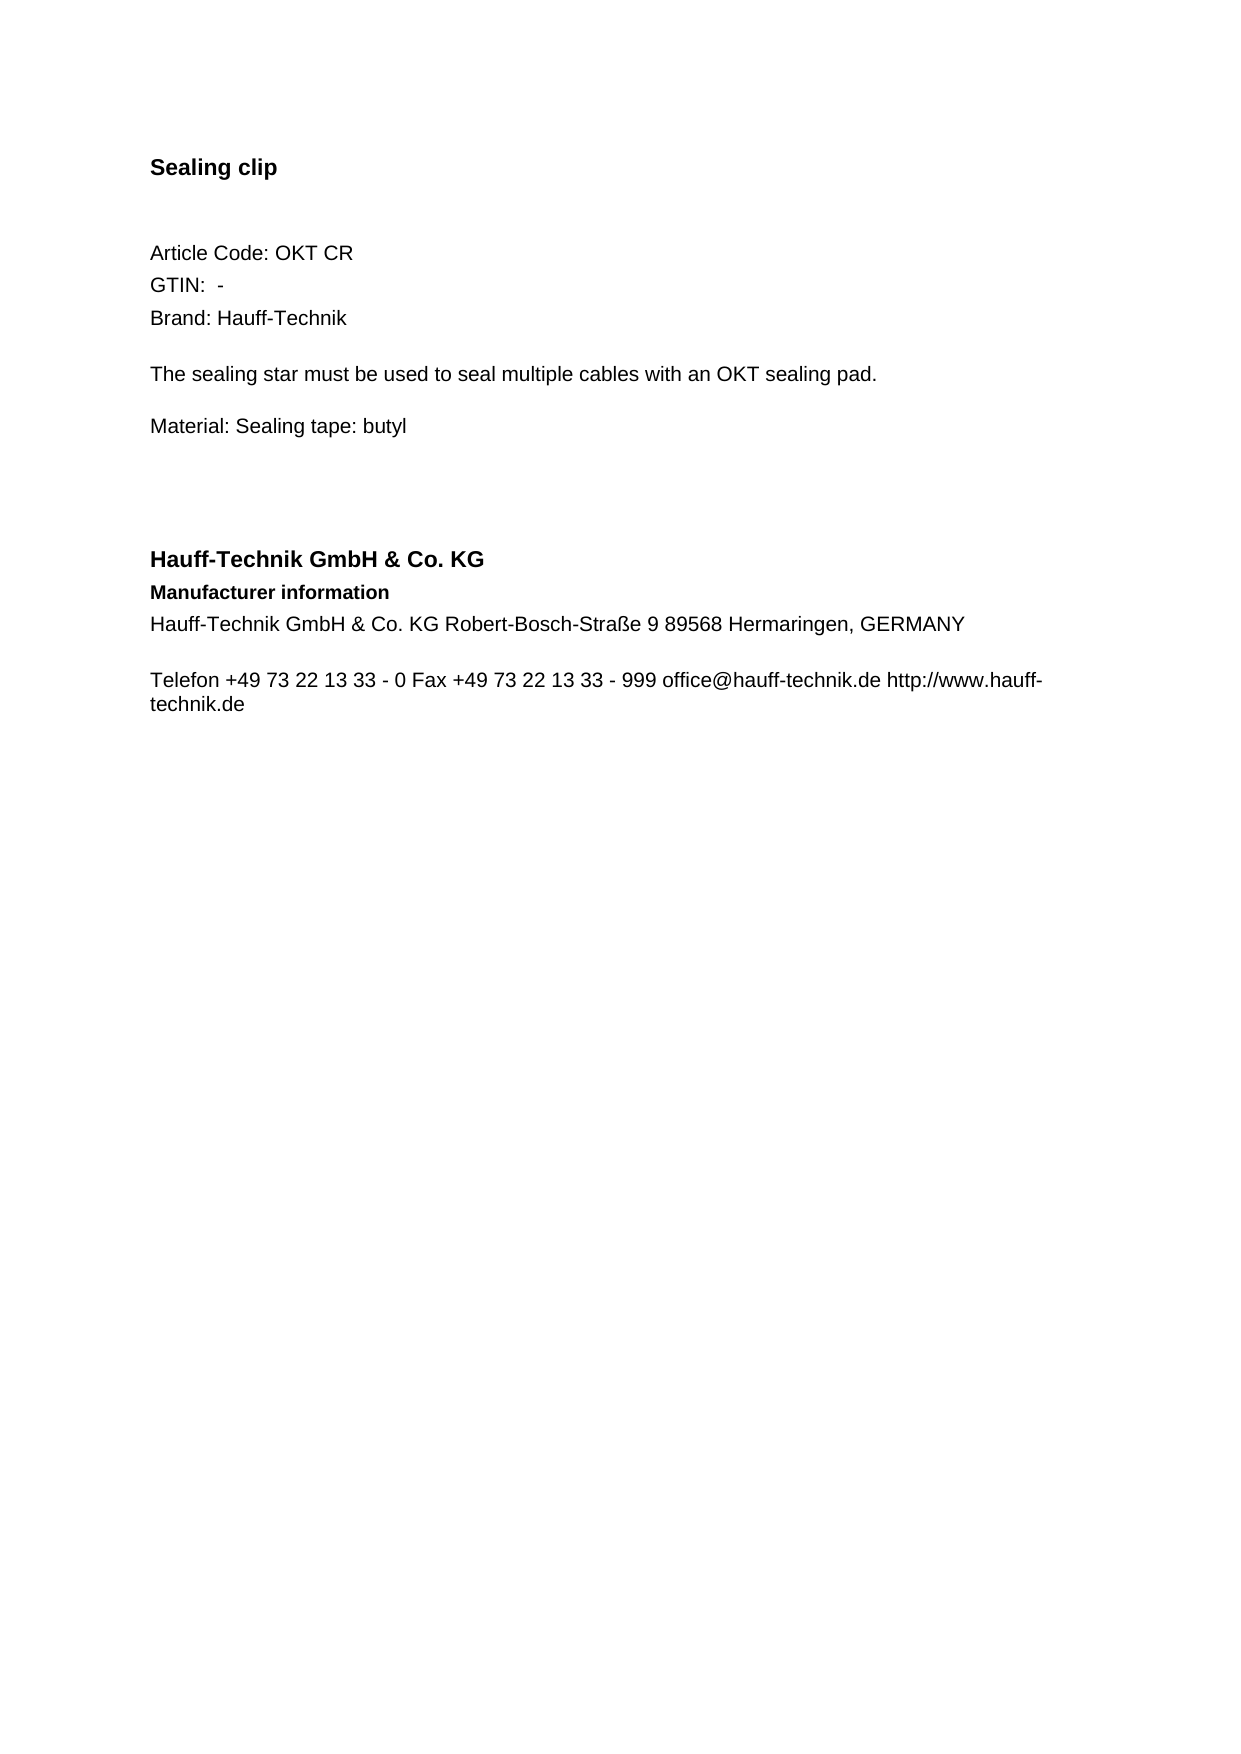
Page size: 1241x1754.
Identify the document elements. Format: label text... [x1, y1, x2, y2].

text Article Code: OKT CR [150, 241, 1090, 265]
text Telefon +49 73 22 13 33 - 0 Fax +49 73 22 13 33 - 999 office@hauff-technik.de http://www.hauff-technik.de [150, 668, 1090, 716]
text Sealing clip [150, 154, 1090, 181]
text Hauff-Technik GmbH & Co. KG Robert-Bosch-Straße 9 89568 Hermaringen, GERMANY [150, 612, 1090, 636]
text Hauff-Technik GmbH & Co. KG [150, 546, 1090, 572]
text Brand: Hauff-Technik [150, 306, 1090, 329]
text GTIN: - [150, 273, 1090, 297]
text The sealing star must be used to seal multiple cables with an OKT sealing pad. [150, 362, 1090, 386]
text Manufacturer information [150, 581, 1090, 603]
text Material: Sealing tape: butyl [150, 414, 1090, 438]
